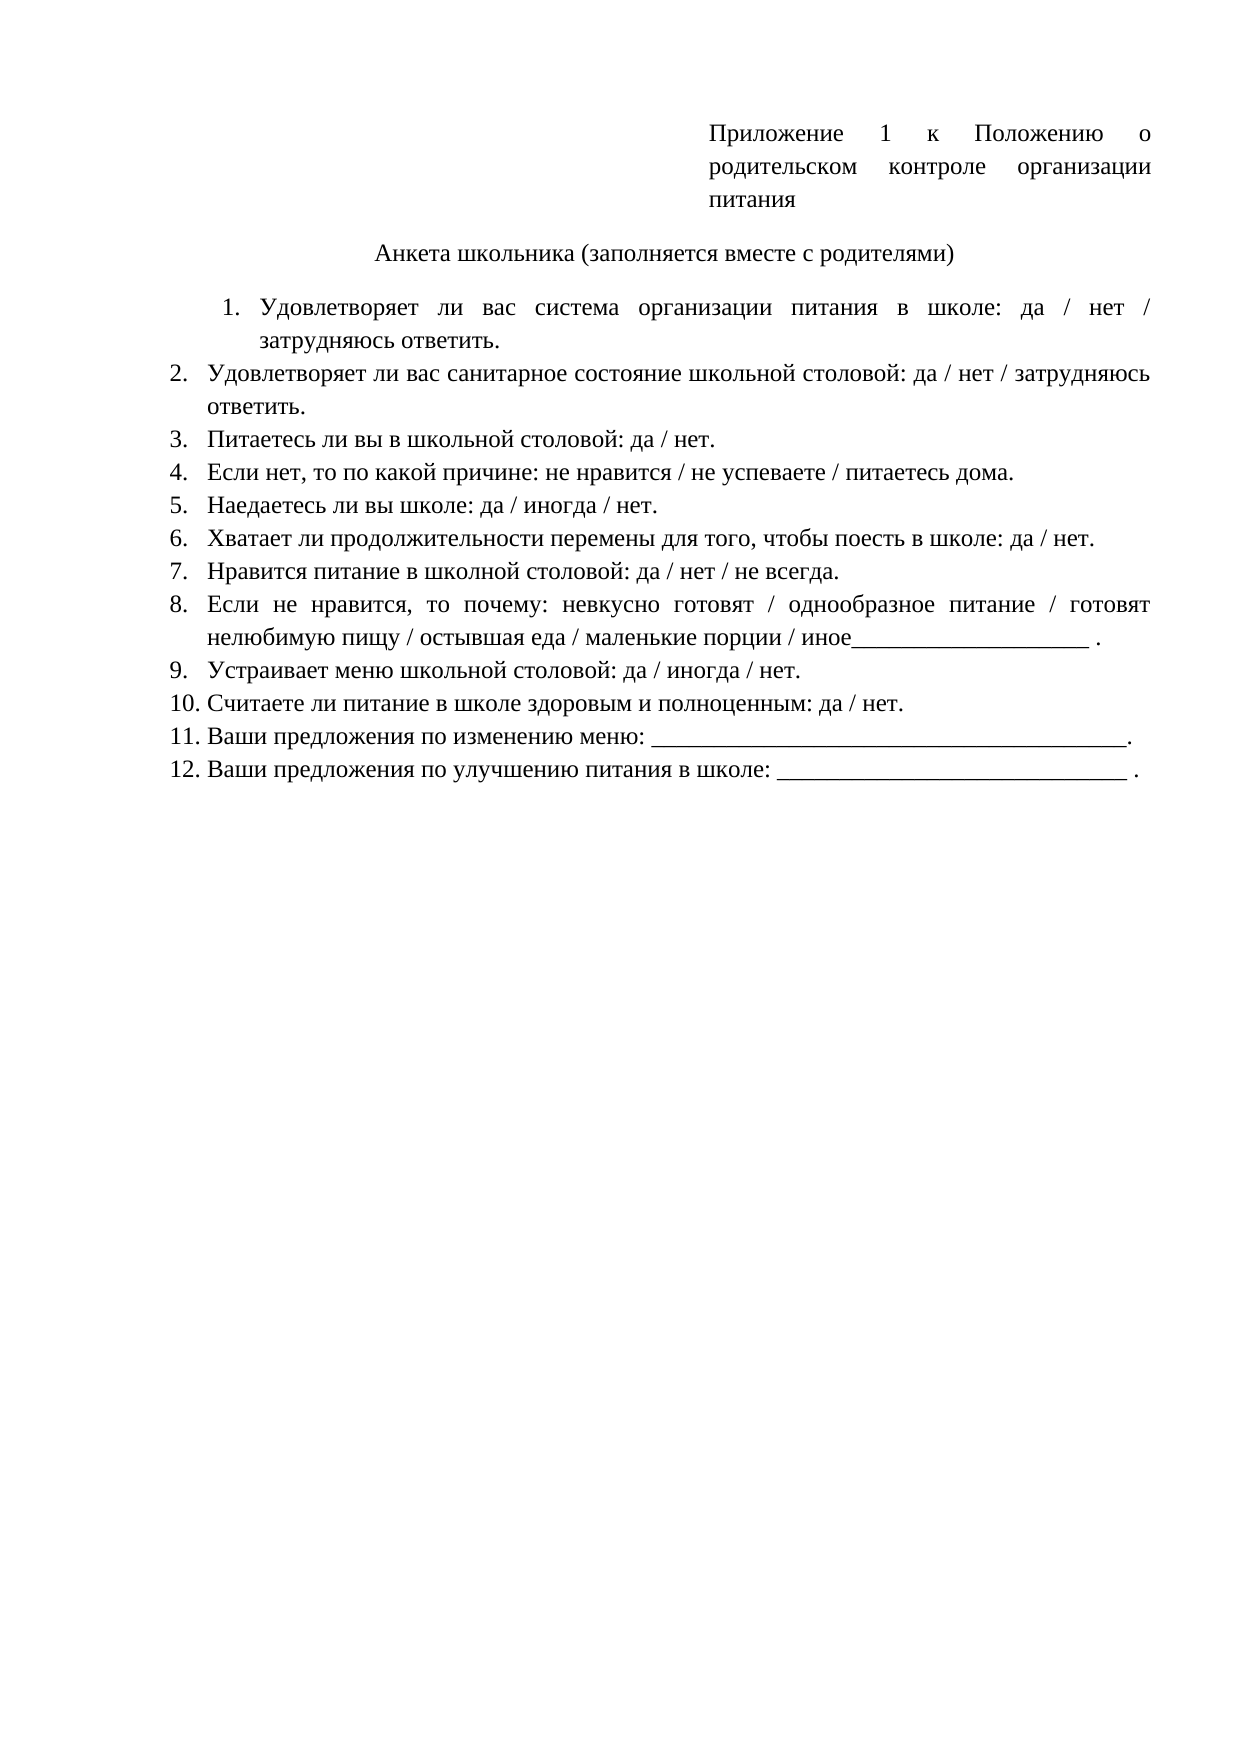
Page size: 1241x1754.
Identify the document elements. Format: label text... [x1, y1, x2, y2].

list Ваши предложения по изменению меню: ______________________________________. [169, 721, 1152, 750]
text Анкета школьника (заполняется вместе с родителями) [177, 238, 1152, 267]
list Хватает ли продолжительности перемены для того, чтобы поесть в школе: да / нет. [169, 523, 1152, 552]
list Удовлетворяет ли вас система организации питания в школе: да / нет / затрудняюсь ответить. [222, 292, 1152, 354]
list Удовлетворяет ли вас санитарное состояние школьной столовой: да / нет / затрудняюсь ответить. [169, 358, 1152, 420]
list Считаете ли питание в школе здоровым и полноценным: да / нет. [169, 688, 1152, 717]
list Наедаетесь ли вы школе: да / иногда / нет. [169, 490, 1152, 519]
list Питаетесь ли вы в школьной столовой: да / нет. [169, 424, 1152, 453]
list Устраивает меню школьной столовой: да / иногда / нет. [169, 655, 1152, 684]
list Нравится питание в школной столовой: да / нет / не всегда. [169, 556, 1152, 585]
list Если нет, то по какой причине: не нравится / не успеваете / питаетесь дома. [169, 457, 1152, 486]
text Приложение 1 к Положению о родительском контроле организации питания [709, 118, 1152, 213]
list Если не нравится, то почему: невкусно готовят / однообразное питание / готовят нелюбимую пищу / остывшая еда / маленькие порции / иное___________________ . [169, 589, 1152, 651]
list Ваши предложения по улучшению питания в школе: ____________________________ . [169, 754, 1152, 783]
